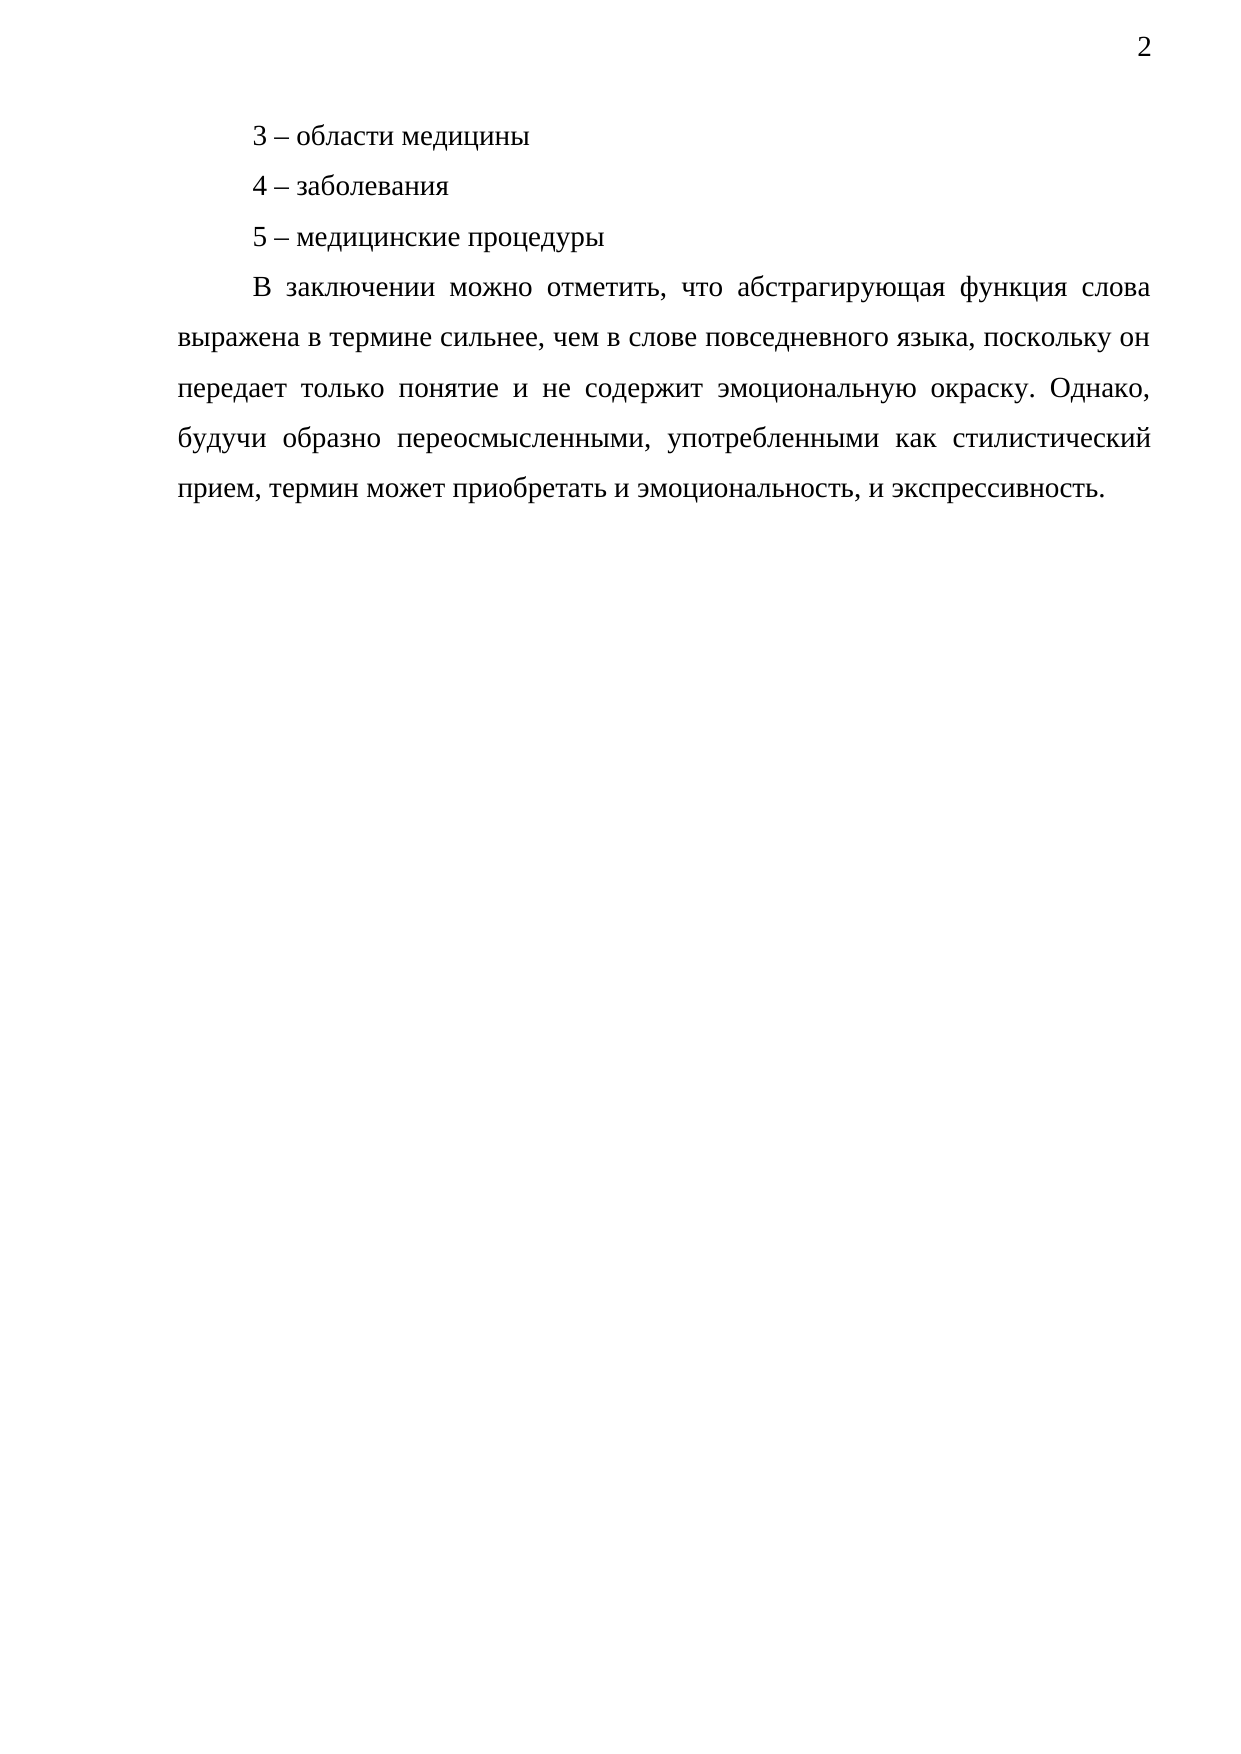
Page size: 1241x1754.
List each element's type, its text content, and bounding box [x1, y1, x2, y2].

text В заключении можно отметить, что абстрагирующая функция слова выражена в термине сильнее, чем в слове повседневного языка, поскольку он передает только понятие и не содержит эмоциональную окраску. Однако, будучи образно переосмысленными, употребленными как стилистический прием, термин может приобретать и эмоциональность, и экспрессивность. [177, 269, 1152, 504]
text 5 – медицинские процедуры [177, 219, 1152, 252]
text 4 – заболевания [177, 168, 1152, 202]
text 3 – области медицины [177, 118, 1152, 152]
